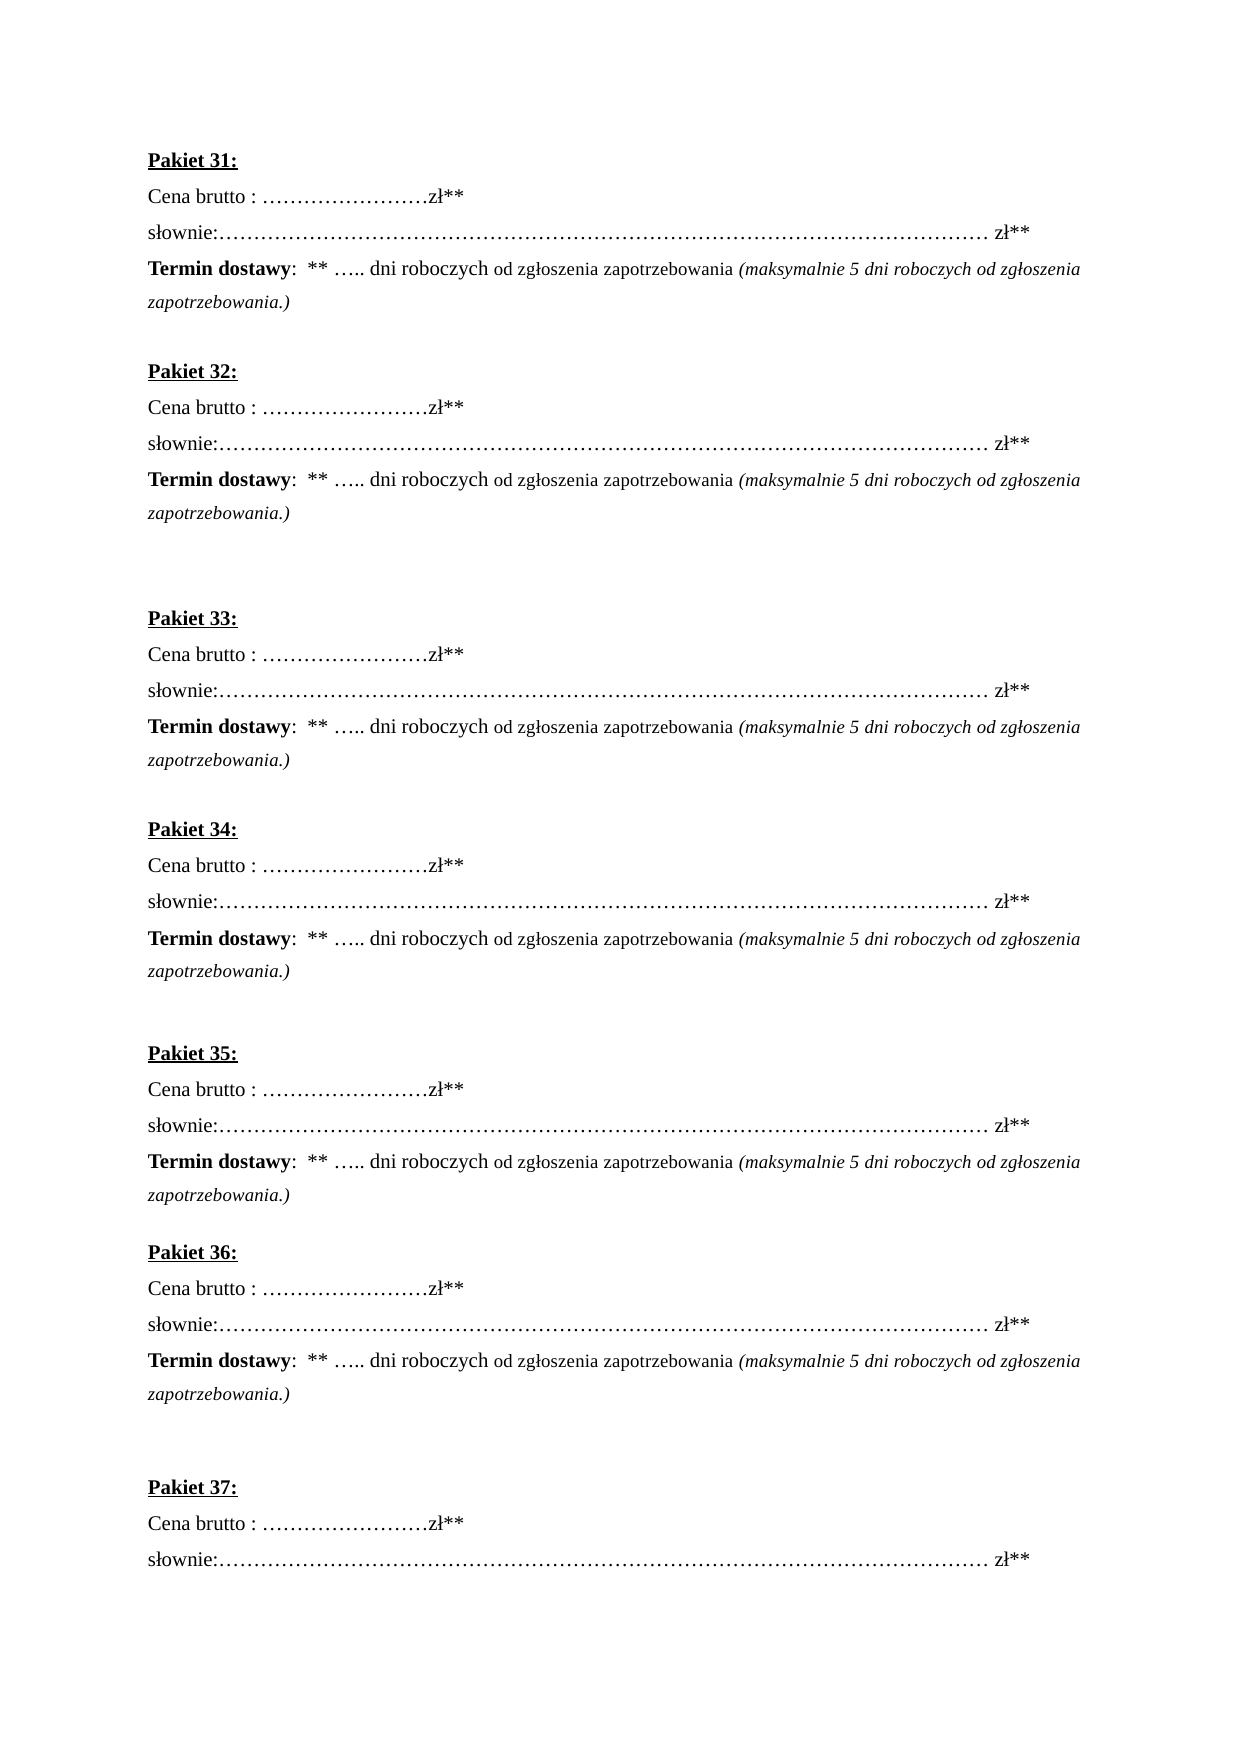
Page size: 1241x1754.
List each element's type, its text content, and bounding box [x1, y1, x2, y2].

text słownie:………………………………………………………………………………………………… zł** [148, 889, 1093, 913]
text Pakiet 33: [148, 606, 1093, 630]
text Cena brutto : ……………………zł** [148, 1077, 1093, 1101]
text Termin dostawy: ** ….. dni roboczych od zgłoszenia zapotrzebowania (maksymalnie 5 dni roboczych od zgłoszenia zapotrzebowania.) [148, 926, 1093, 982]
text słownie:………………………………………………………………………………………………… zł** [148, 431, 1093, 455]
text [148, 220, 1093, 244]
text Pakiet 35: [148, 1041, 1093, 1065]
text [148, 1348, 1093, 1404]
text słownie:………………………………………………………………………………………………… zł** [148, 1547, 1093, 1571]
text Cena brutto : ……………………zł** [148, 853, 1093, 877]
text Pakiet 36: [148, 1240, 1093, 1264]
text Cena brutto : ……………………zł** [148, 1511, 1093, 1535]
text słownie:………………………………………………………………………………………………… zł** [148, 678, 1093, 702]
text Pakiet 34: [148, 817, 1093, 841]
text Pakiet 32: [148, 359, 1093, 383]
text Cena brutto : ……………………zł** [148, 1276, 1093, 1300]
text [148, 256, 1093, 312]
text Termin dostawy: ** ….. dni roboczych od zgłoszenia zapotrzebowania (maksymalnie 5 dni roboczych od zgłoszenia zapotrzebowania.) [148, 1149, 1093, 1205]
text Cena brutto : ……………………zł** [148, 184, 1093, 208]
text Pakiet 31: [148, 148, 1093, 172]
text Cena brutto : ……………………zł** [148, 395, 1093, 419]
text Termin dostawy: ** ….. dni roboczych od zgłoszenia zapotrzebowania (maksymalnie 5 dni roboczych od zgłoszenia zapotrzebowania.) [148, 467, 1093, 523]
text słownie:………………………………………………………………………………………………… zł** [148, 1113, 1093, 1137]
text Cena brutto : ……………………zł** [148, 642, 1093, 666]
text Pakiet 37: [148, 1475, 1093, 1499]
text słownie:………………………………………………………………………………………………… zł** [148, 1312, 1093, 1336]
text Termin dostawy: ** ….. dni roboczych od zgłoszenia zapotrzebowania (maksymalnie 5 dni roboczych od zgłoszenia zapotrzebowania.) [148, 714, 1093, 771]
